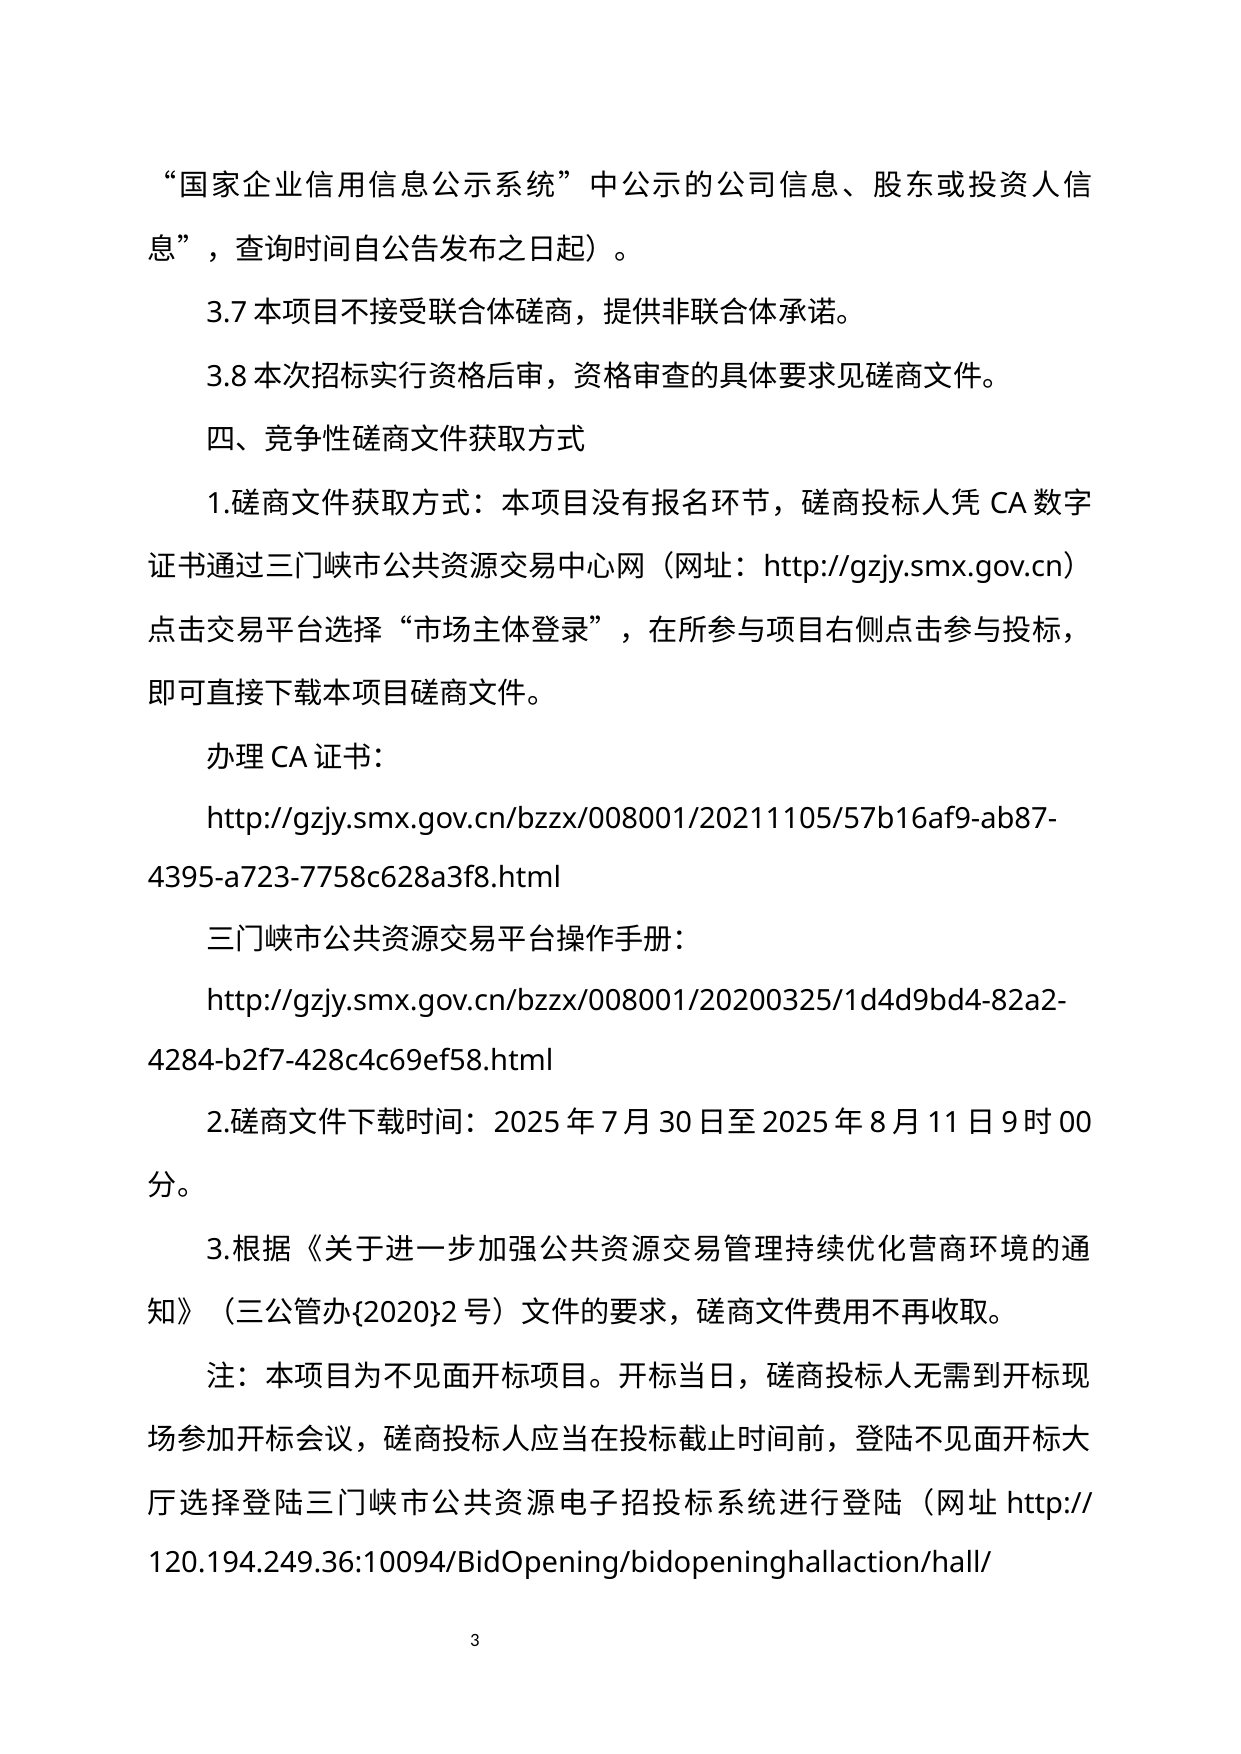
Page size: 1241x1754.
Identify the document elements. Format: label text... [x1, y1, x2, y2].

text 办理CA证书： [148, 733, 1093, 776]
text 3.8本次招标实行资格后审，资格审查的具体要求见磋商文件。 [148, 352, 1093, 395]
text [148, 1352, 1093, 1581]
text 1.磋商文件获取方式：本项目没有报名环节，磋商投标人凭CA数字证书通过三门峡市公共资源交易中心网（网址：http://gzjy.smx.gov.cn）点击交易平台选择“市场主体登录”，在所参与项目右侧点击参与投标，即可直接下载本项目磋商文件。 [148, 479, 1093, 712]
text 3.7本项目不接受联合体磋商，提供非联合体承诺。 [148, 289, 1093, 331]
text 三门峡市公共资源交易平台操作手册： [148, 916, 1093, 958]
text 3.根据《关于进一步加强公共资源交易管理持续优化营商环境的通知》（三公管办{2020}2号）文件的要求，磋商文件费用不再收取。 [148, 1225, 1093, 1331]
text 四、竞争性磋商文件获取方式 [148, 416, 1093, 458]
text http://gzjy.smx.gov.cn/bzzx/008001/20200325/1d4d9bd4-82a2-4284-b2f7-428c4c69ef58.html [148, 979, 1093, 1078]
text http://gzjy.smx.gov.cn/bzzx/008001/20211105/57b16af9-ab87-4395-a723-7758c628a3f8.html [148, 797, 1093, 896]
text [148, 162, 1093, 268]
text 2.磋商文件下载时间：2025年7月30日至2025年8月11日9时00分。 [148, 1098, 1093, 1204]
